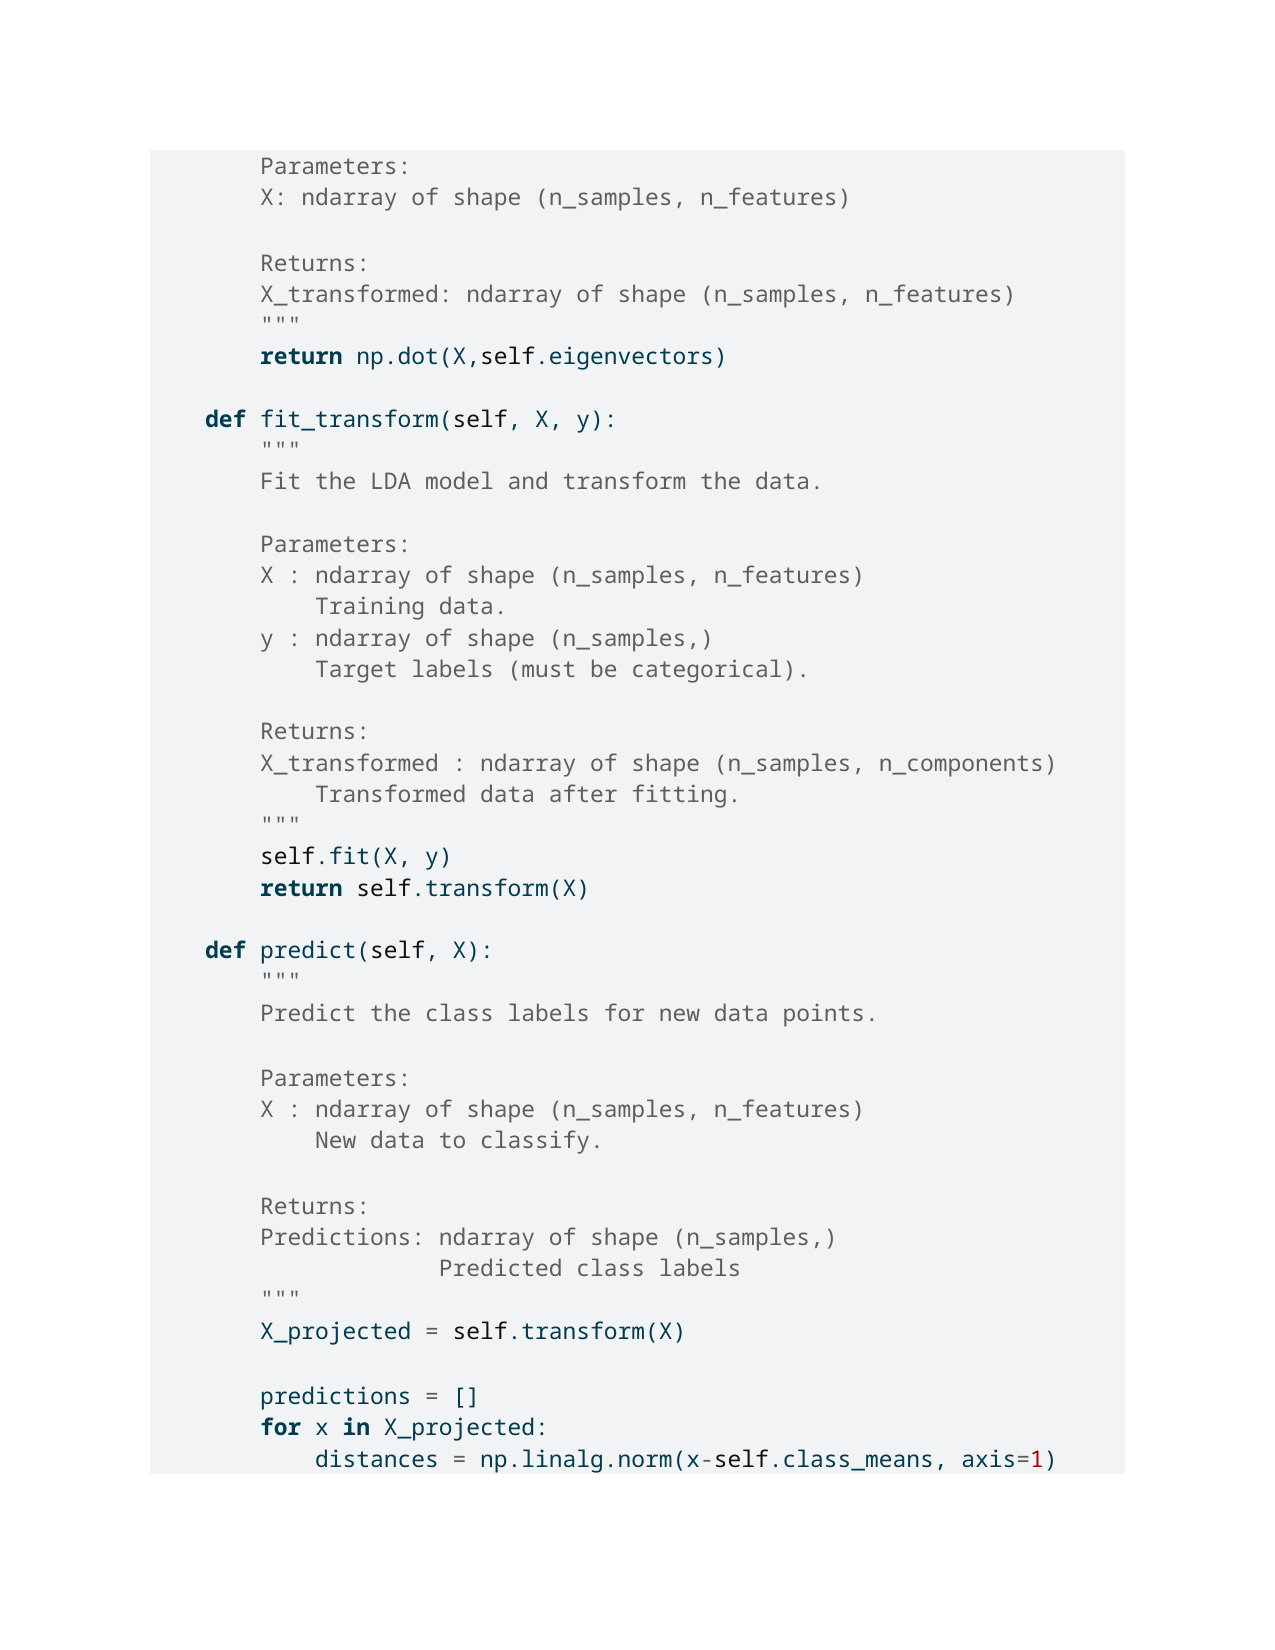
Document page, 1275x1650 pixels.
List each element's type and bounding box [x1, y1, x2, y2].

text [150, 150, 1125, 1474]
